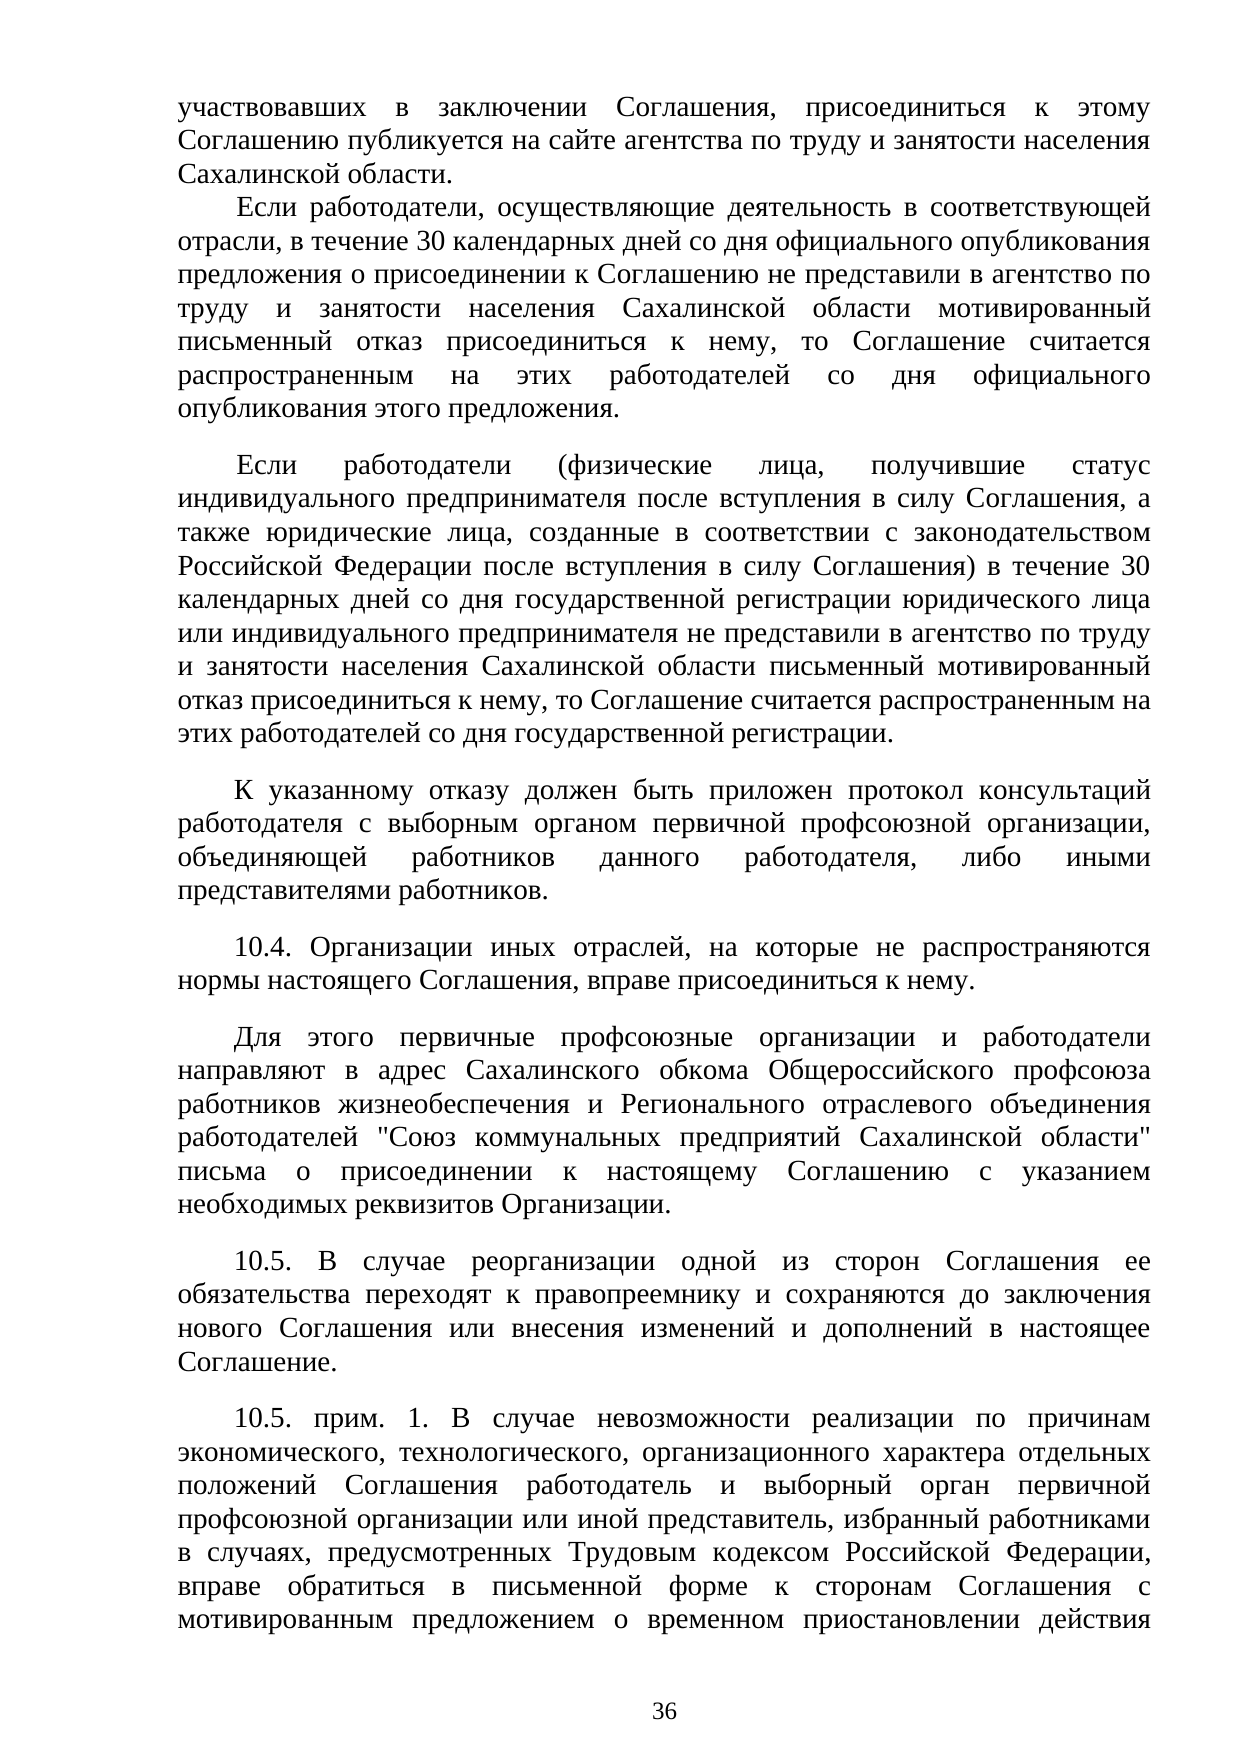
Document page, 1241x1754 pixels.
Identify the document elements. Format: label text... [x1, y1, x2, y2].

text К указанному отказу должен быть приложен протокол консультаций работодателя с выборным органом первичной профсоюзной организации, объединяющей работников данного работодателя, либо иными представителями работников. [177, 772, 1152, 906]
text Для этого первичные профсоюзные организации и работодатели направляют в адрес Сахалинского обкома Общероссийского профсоюза работников жизнеобеспечения и Регионального отраслевого объединения работодателей "Союз коммунальных предприятий Сахалинской области" письма о присоединении к настоящему Соглашению с указанием необходимых реквизитов Организации. [177, 1019, 1152, 1220]
text Если работодатели, осуществляющие деятельность в соответствующей отрасли, в течение 30 календарных дней со дня официального опубликования предложения о присоединении к Соглашению не представили в агентство по труду и занятости населения Сахалинской области мотивированный письменный отказ присоединиться к нему, то Соглашение считается распространенным на этих работодателей со дня официального опубликования этого предложения. [177, 189, 1152, 424]
text 10.5. В случае реорганизации одной из сторон Соглашения ее обязательства переходят к правопреемнику и сохраняются до заключения нового Соглашения или внесения изменений и дополнений в настоящее Соглашение. [177, 1243, 1152, 1377]
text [177, 89, 1152, 189]
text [177, 1400, 1152, 1635]
text Если работодатели (физические лица, получившие статус индивидуального предпринимателя после вступления в силу Соглашения, а также юридические лица, созданные в соответствии с законодательством Российской Федерации после вступления в силу Соглашения) в течение 30 календарных дней со дня государственной регистрации юридического лица или индивидуального предпринимателя не представили в агентство по труду и занятости населения Сахалинской области письменный мотивированный отказ присоединиться к нему, то Соглашение считается распространенным на этих работодателей со дня государственной регистрации. [177, 447, 1152, 749]
text 10.4. Организации иных отраслей, на которые не распространяются нормы настоящего Соглашения, вправе присоединиться к нему. [177, 929, 1152, 996]
